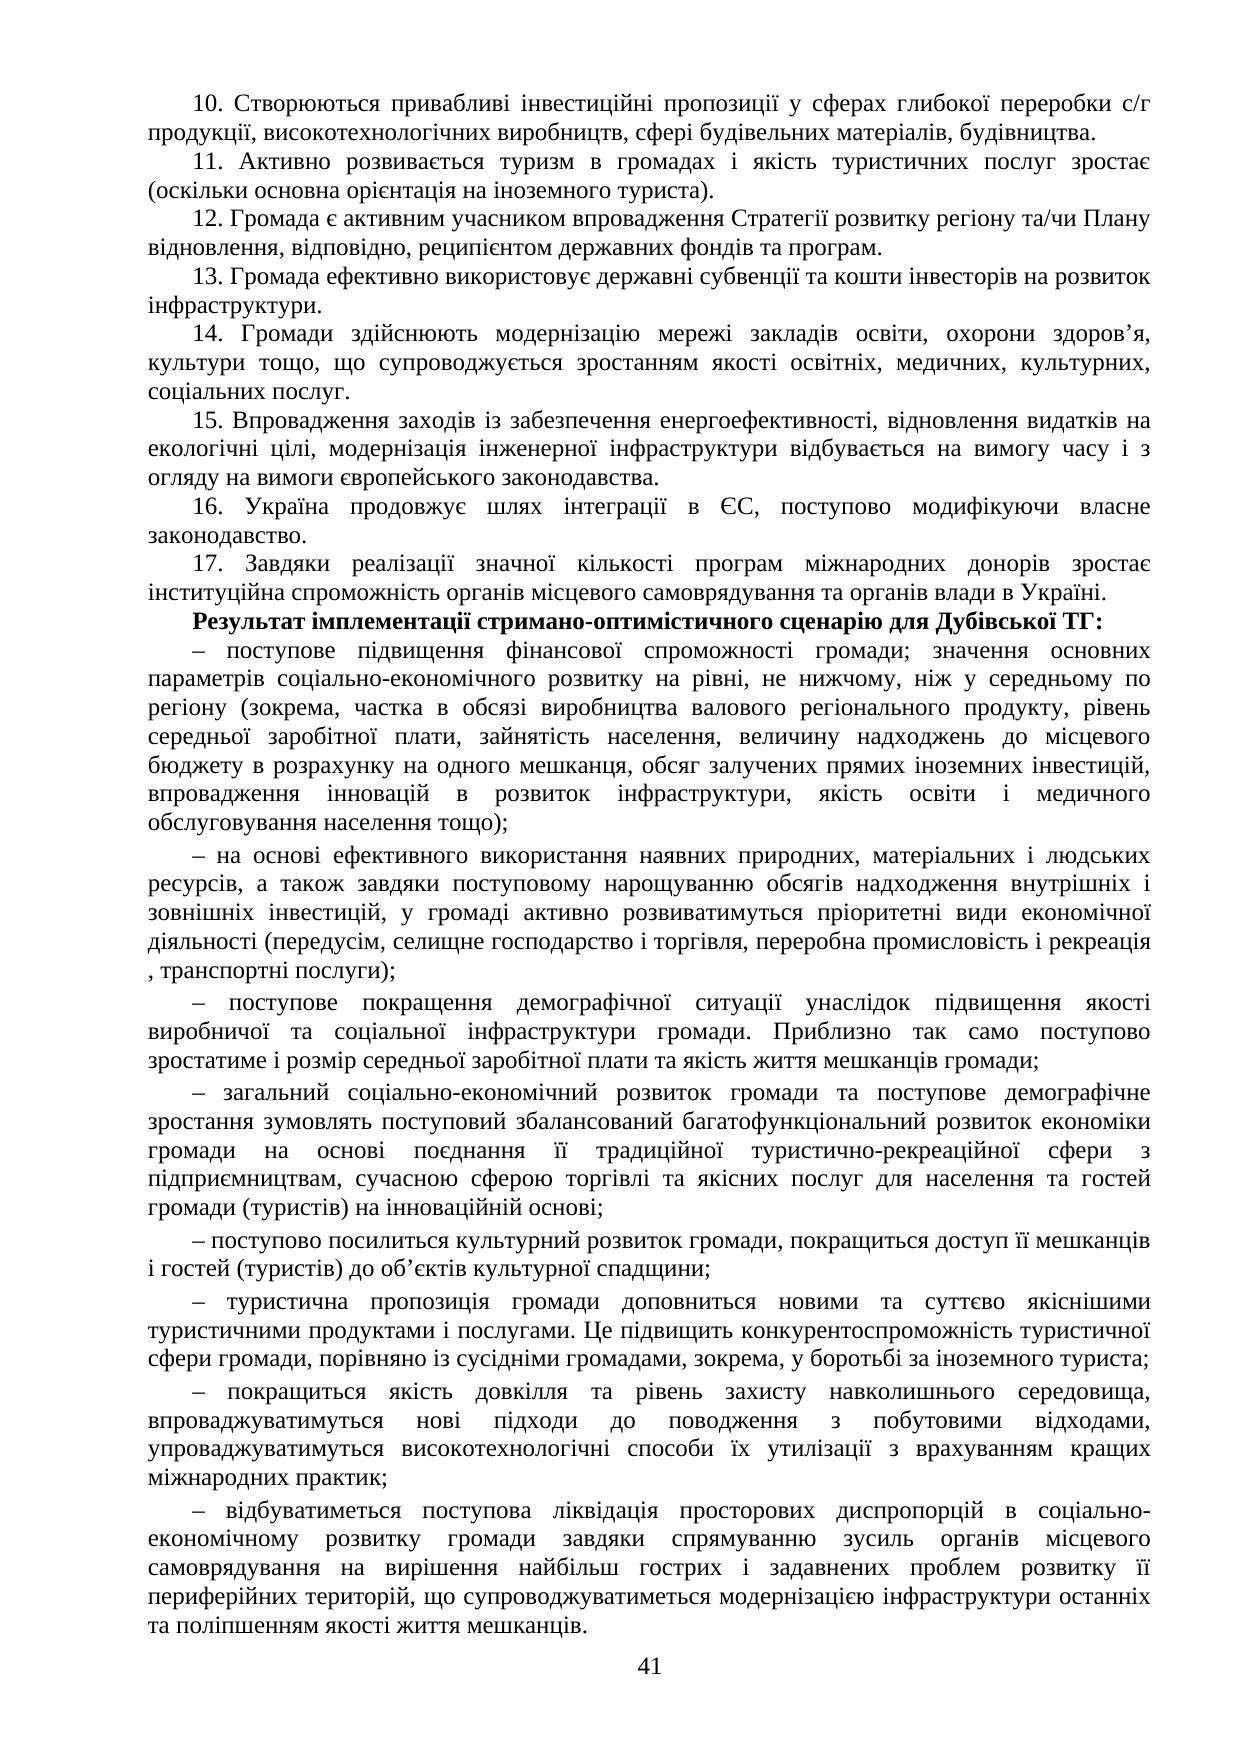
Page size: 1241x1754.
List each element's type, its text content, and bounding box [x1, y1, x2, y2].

text 12. Громада є активним учасником впровадження Стратегії розвитку регіону та/чи Плану відновлення, відповідно, реципієнтом державних фондів та програм. [148, 203, 1152, 261]
text 13. Громада ефективно використовує державні субвенції та кошти інвесторів на розвиток інфраструктури. [148, 261, 1152, 318]
text – туристична пропозиція громади доповниться новими та суттєво якіснішими туристичними продуктами і послугами. Це підвищить конкурентоспроможність туристичної сфери громади, порівняно із сусідніми громадами, зокрема, у боротьбі за іноземного туриста; [148, 1286, 1152, 1372]
text Результат імплементації стримано-оптимістичного сценарію для Дубівської ТГ: [148, 606, 1152, 635]
text – поступове підвищення фінансової спроможності громади; значення основних параметрів соціально-економічного розвитку на рівні, не нижчому, ніж у середньому по регіону (зокрема, частка в обсязі виробництва валового регіонального продукту, рівень середньої заробітної плати, зайнятість населення, величину надходжень до місцевого бюджету в розрахунку на одного мешканця, обсяг залучених прямих іноземних інвестицій, впровадження інновацій в розвиток інфраструктури, якість освіти і медичного обслуговування населення тощо); [148, 635, 1152, 836]
text 10. Створюються привабливі інвестиційні пропозиції у сферах глибокої переробки с/г продукції, високотехнологічних виробництв, сфері будівельних матеріалів, будівництва. [148, 88, 1152, 146]
text – загальний соціально-економічний розвиток громади та поступове демографічне зростання зумовлять поступовий збалансований багатофункціональний розвиток економіки громади на основі поєднання її традиційної туристично-рекреаційної сфери з підприємництвам, сучасною сферою торгівлі та якісних послуг для населення та гостей громади (туристів) на інноваційній основі; [148, 1077, 1152, 1221]
text – відбуватиметься поступова ліквідація просторових диспропорцій в соціально-економічному розвитку громади завдяки спрямуванню зусиль органів місцевого самоврядування на вирішення найбільш гострих і задавнених проблем розвитку її периферійних територій, що супроводжуватиметься модернізацією інфраструктури останніх та поліпшенням якості життя мешканців. [148, 1495, 1152, 1638]
text 15. Впровадження заходів із забезпечення енергоефективності, відновлення видатків на екологічні цілі, модернізація інженерної інфраструктури відбувається на вимогу часу і з огляду на вимоги європейського законодавства. [148, 405, 1152, 491]
text 14. Громади здійснюють модернізацію мережі закладів освіти, охорони здоров’я, культури тощо, що супроводжується зростанням якості освітніх, медичних, культурних, соціальних послуг. [148, 318, 1152, 405]
text – на основі ефективного використання наявних природних, матеріальних і людських ресурсів, а також завдяки поступовому нарощуванню обсягів надходження внутрішніх і зовнішніх інвестицій, у громаді активно розвиватимуться пріоритетні види економічної діяльності (передусім, селищне господарство і торгівля, переробна промисловість і рекреація , транспортні послуги); [148, 840, 1152, 983]
text 16. Україна продовжує шлях інтеграції в ЄС, поступово модифікуючи власне законодавство. [148, 491, 1152, 548]
text – поступове покращення демографічної ситуації унаслідок підвищення якості виробничої та соціальної інфраструктури громади. Приблизно так само поступово зростатиме і розмір середньої заробітної плати та якість життя мешканців громади; [148, 987, 1152, 1073]
text 11. Активно розвивається туризм в громадах і якість туристичних послуг зростає (оскільки основна орієнтація на іноземного туриста). [148, 146, 1152, 203]
text – поступово посилиться культурний розвиток громади, покращиться доступ її мешканців і гостей (туристів) до об’єктів культурної спадщини; [148, 1225, 1152, 1282]
text 17. Завдяки реалізації значної кількості програм міжнародних донорів зростає інституційна спроможність органів місцевого самоврядування та органів влади в Україні. [148, 548, 1152, 606]
text – покращиться якість довкілля та рівень захисту навколишнього середовища, впроваджуватимуться нові підходи до поводження з побутовими відходами, упроваджуватимуться високотехнологічні способи їх утилізації з врахуванням кращих міжнародних практик; [148, 1376, 1152, 1491]
